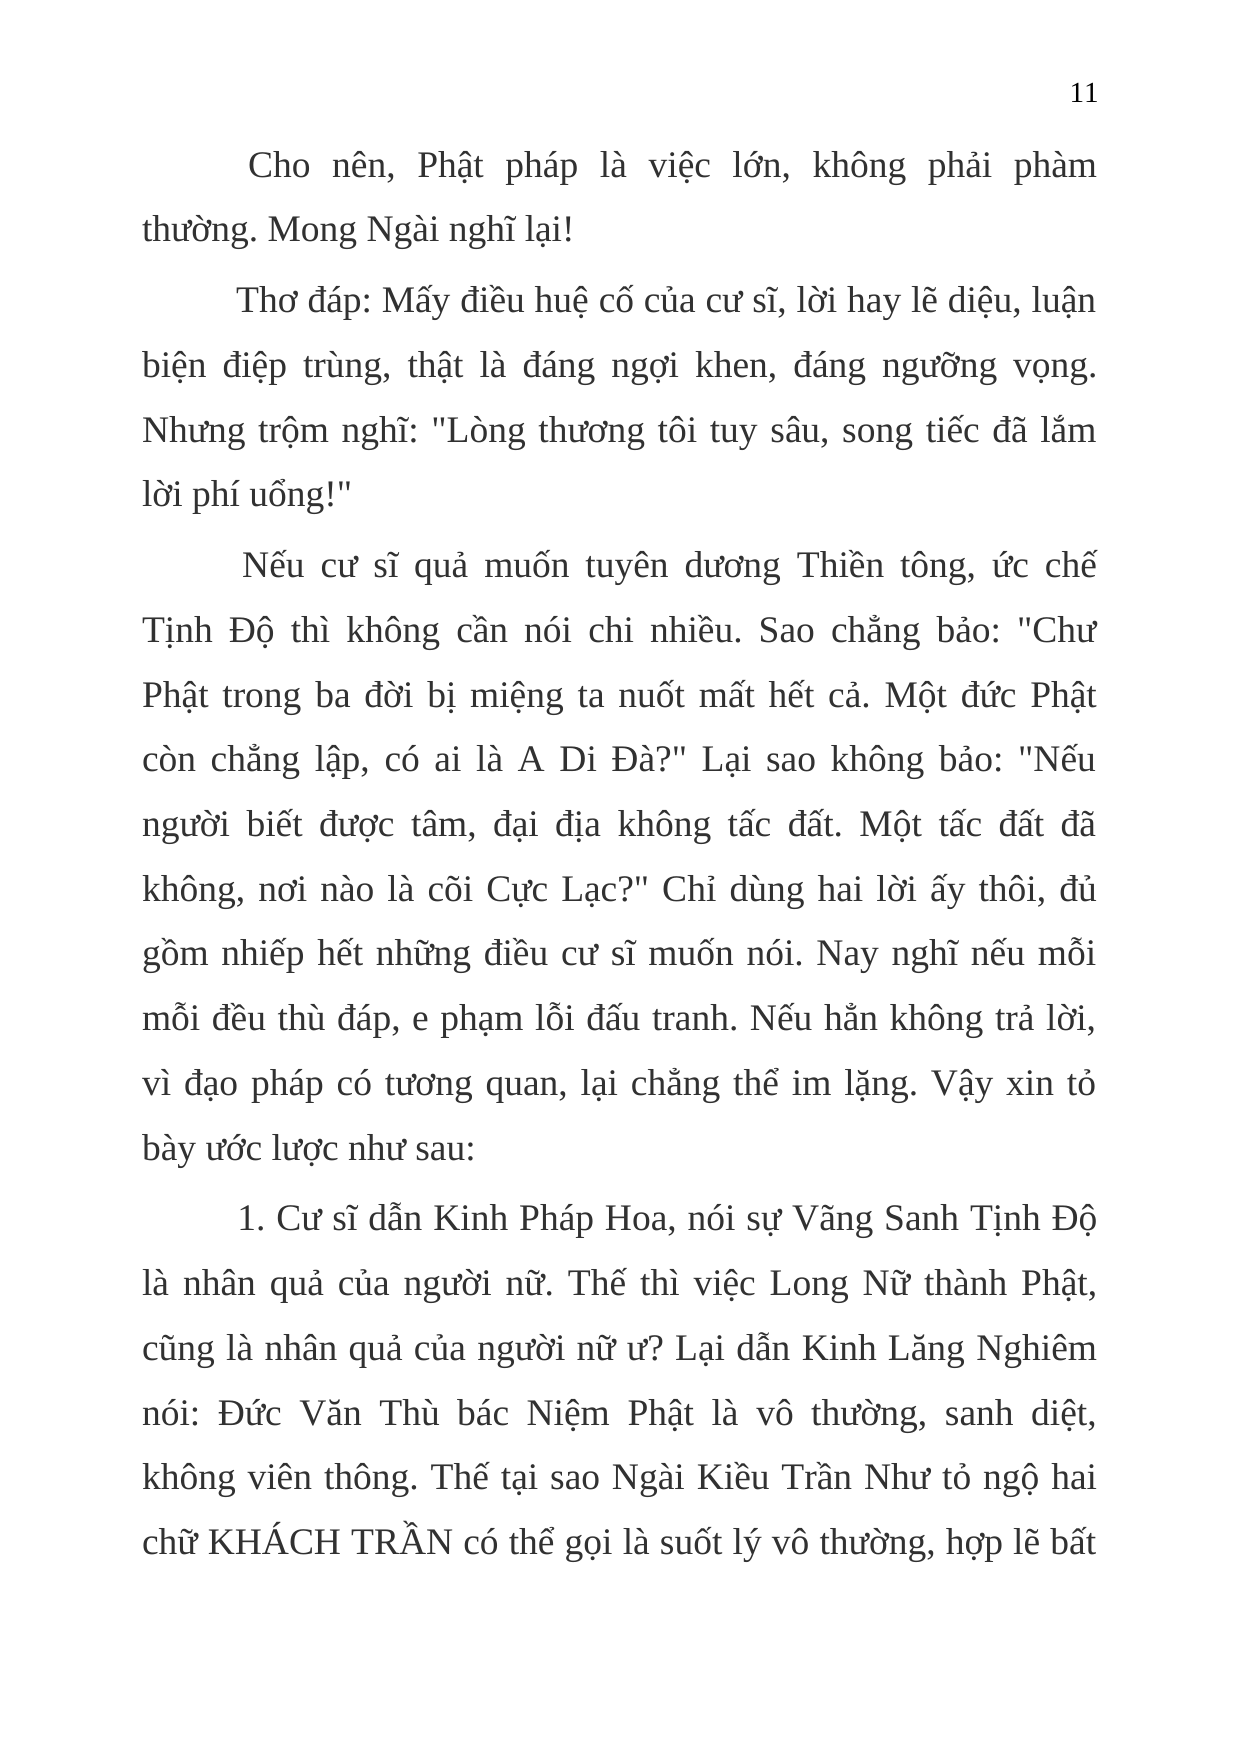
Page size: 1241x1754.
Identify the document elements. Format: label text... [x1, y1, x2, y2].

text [142, 1196, 1098, 1562]
text Thơ đáp: Mấy điều huệ cố của cư sĩ, lời hay lẽ diệu, luận biện điệp trùng, thật là đáng ngợi khen, đáng ngưỡng vọng. Nhưng trộm nghĩ: "Lòng thương tôi tuy sâu, song tiếc đã lắm lời phí uổng!" [142, 278, 1098, 515]
text Nếu cư sĩ quả muốn tuyên dương Thiền tông, ức chế Tịnh Ðộ thì không cần nói chi nhiều. Sao chẳng bảo: "Chư Phật trong ba đời bị miệng ta nuốt mất hết cả. Một đức Phật còn chẳng lập, có ai là A Di Ðà?" Lại sao không bảo: "Nếu người biết được tâm, đại địa không tấc đất. Một tấc đất đã không, nơi nào là cõi Cực Lạc?" Chỉ dùng hai lời ấy thôi, đủ gồm nhiếp hết những điều cư sĩ muốn nói. Nay nghĩ nếu mỗi mỗi đều thù đáp, e phạm lỗi đấu tranh. Nếu hẳn không trả lời, vì đạo pháp có tương quan, lại chẳng thể im lặng. Vậy xin tỏ bày ước lược như sau: [142, 543, 1098, 1168]
text Cho nên, Phật pháp là việc lớn, không phải phàm thường. Mong Ngài nghĩ lại! [142, 142, 1098, 250]
